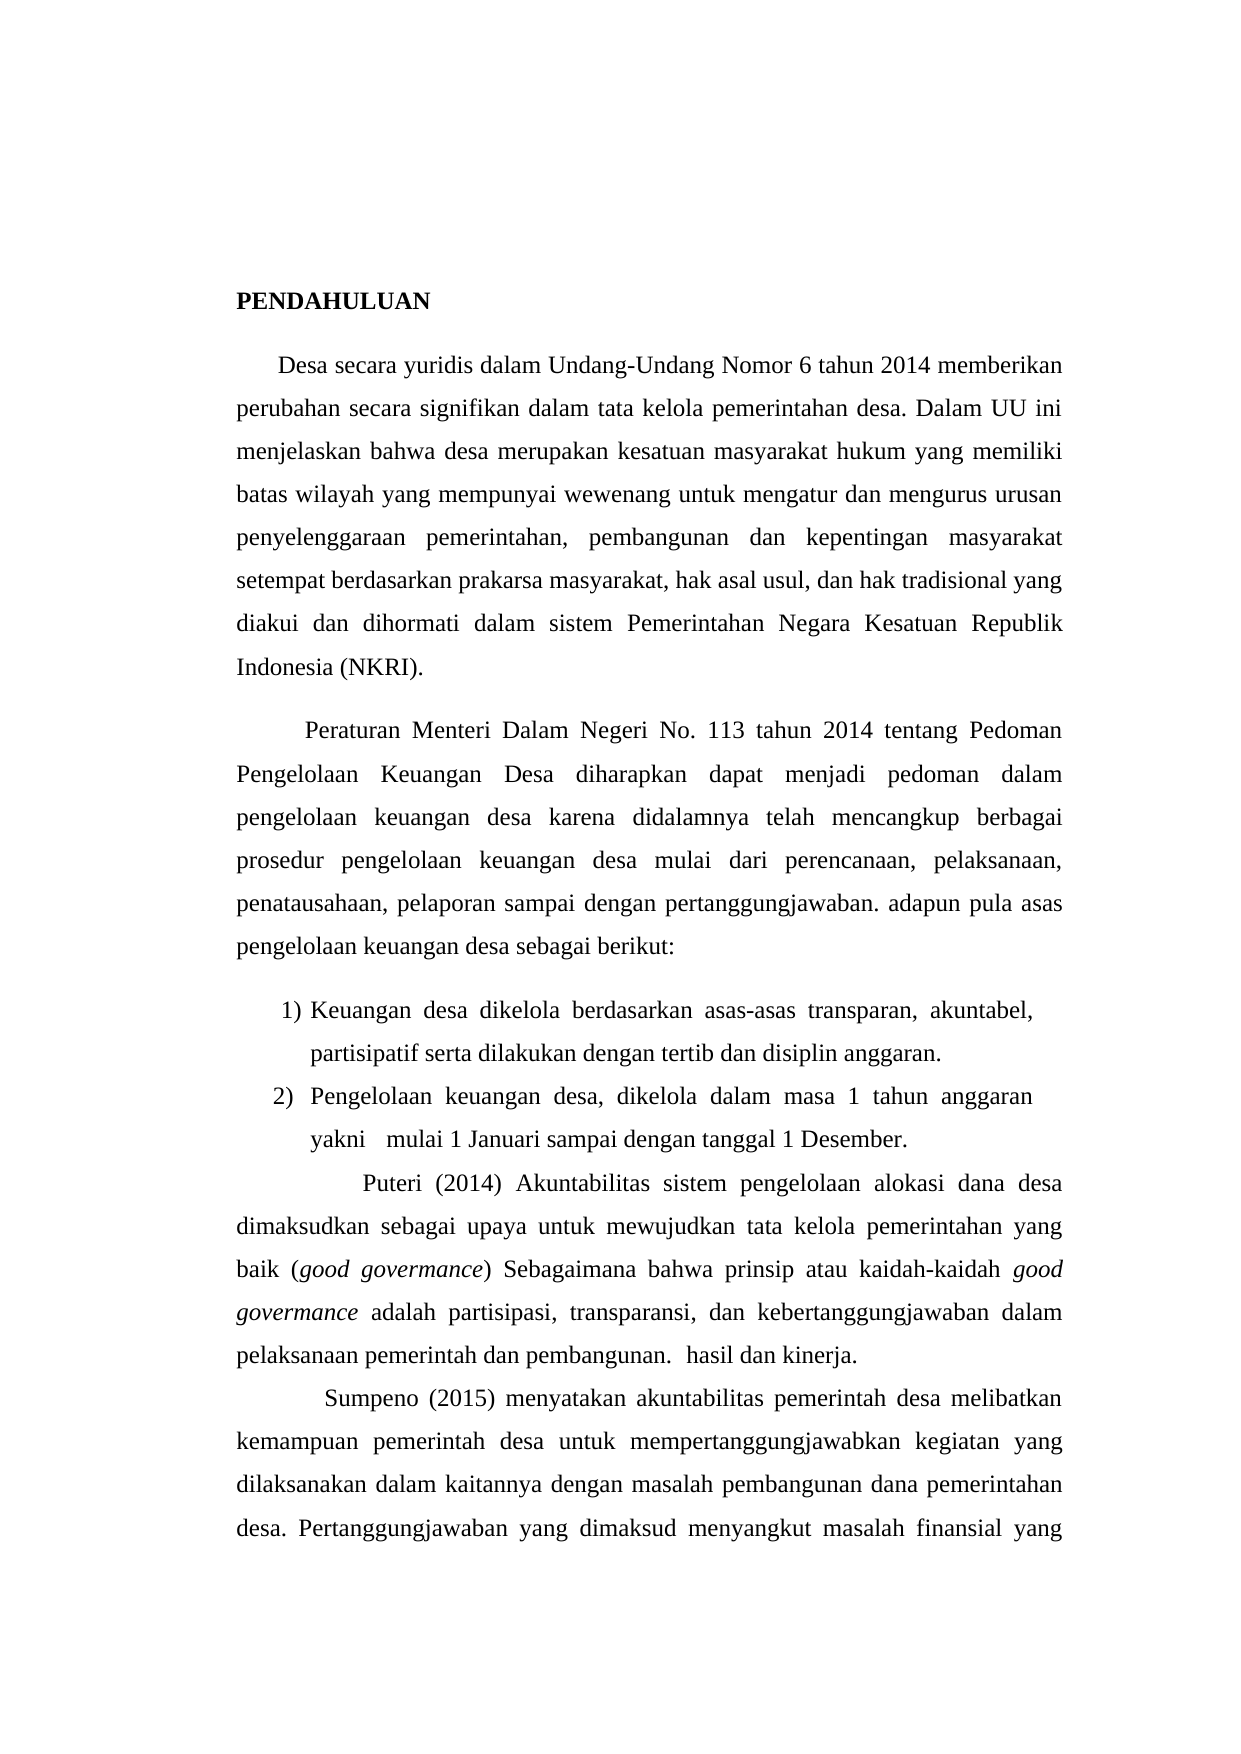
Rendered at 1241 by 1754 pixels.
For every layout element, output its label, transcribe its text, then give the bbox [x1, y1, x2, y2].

list Puteri (2014) Akuntabilitas sistem pengelolaan alokasi dana desa dimaksudkan sebagai upaya untuk mewujudkan tata kelola pemerintahan yang baik (good govermance) Sebagaimana bahwa prinsip atau kaidah-kaidah good govermance adalah partisipasi, transparansi, dan kebertanggungjawaban dalam pelaksanaan pemerintah dan pembangunan. hasil dan kinerja. [192, 1168, 1063, 1369]
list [192, 1383, 1063, 1541]
list Pengelolaan keuangan desa, dikelola dalam masa 1 tahun anggaran yakni mulai 1 Januari sampai dengan tanggal 1 Desember. [273, 1081, 1034, 1153]
text Peraturan Menteri Dalam Negeri No. 113 tahun 2014 tentang Pedoman Pengelolaan Keuangan Desa diharapkan dapat menjadi pedoman dalam pengelolaan keuangan desa karena didalamnya telah mencangkup berbagai prosedur pengelolaan keuangan desa mulai dari perencanaan, pelaksanaan, penatausahaan, pelaporan sampai dengan pertanggungjawaban. adapun pula asas pengelolaan keuangan desa sebagai berikut: [236, 716, 1063, 960]
text PENDAHULUAN [236, 286, 1063, 314]
text Desa secara yuridis dalam Undang-Undang Nomor 6 tahun 2014 memberikan perubahan secara signifikan dalam tata kelola pemerintahan desa. Dalam UU ini menjelaskan bahwa desa merupakan kesatuan masyarakat hukum yang memiliki batas wilayah yang mempunyai wewenang untuk mengatur dan mengurus urusan penyelenggaraan pemerintahan, pembangunan dan kepentingan masyarakat setempat berdasarkan prakarsa masyarakat, hak asal usul, dan hak tradisional yang diakui dan dihormati dalam sistem Pemerintahan Negara Kesatuan Republik Indonesia (NKRI). [236, 350, 1063, 680]
list Keuangan desa dikelola berdasarkan asas-asas transparan, akuntabel, partisipatif serta dilakukan dengan tertib dan disiplin anggaran. [281, 995, 1034, 1067]
